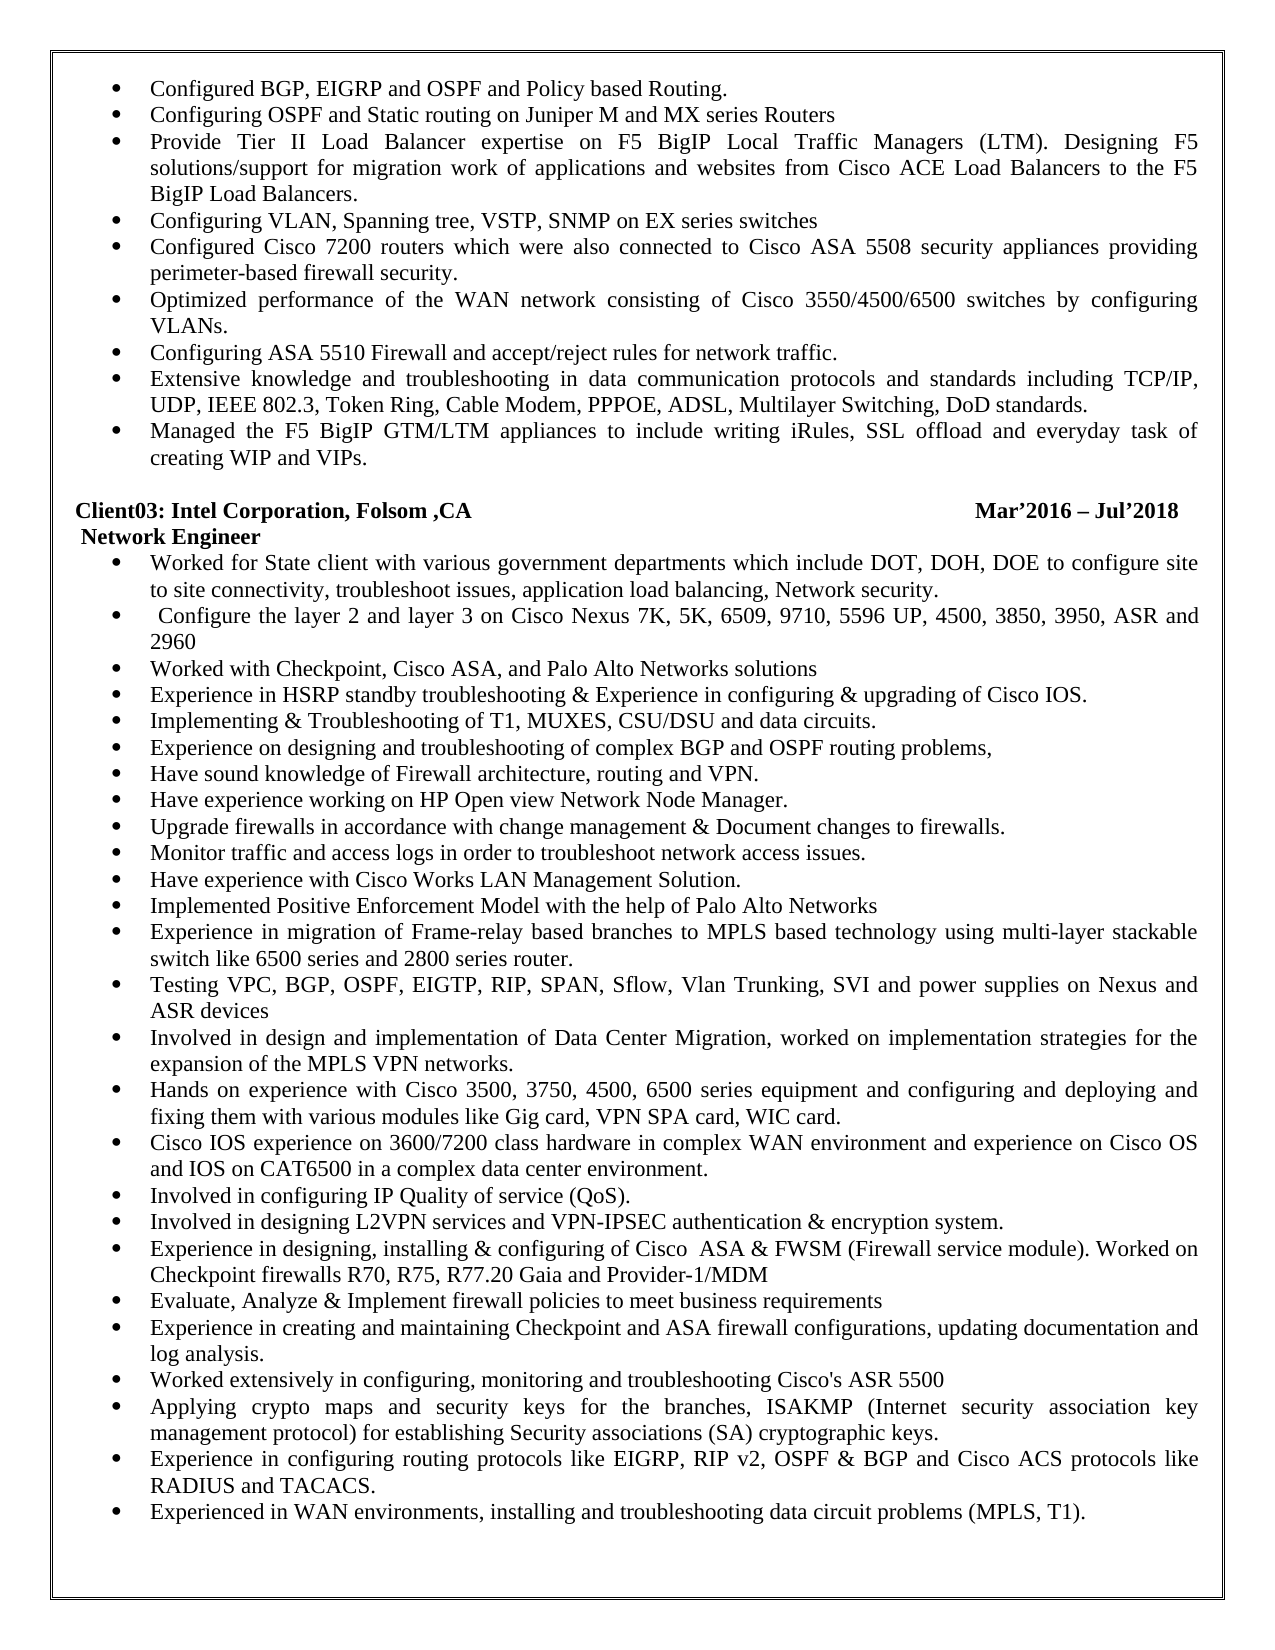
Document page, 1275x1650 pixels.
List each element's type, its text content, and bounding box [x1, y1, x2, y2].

list Configured BGP, EIGRP and OSPF and Policy based Routing. [112, 75, 1200, 101]
list Have experience with Cisco Works LAN Management Solution. [112, 866, 1200, 892]
list Experience in HSRP standby troubleshooting & Experience in configuring & upgrading of Cisco IOS. [112, 681, 1200, 707]
list Involved in configuring IP Quality of service (QoS). [112, 1182, 1200, 1208]
list Have sound knowledge of Firewall architecture, routing and VPN. [112, 760, 1200, 787]
list Evaluate, Analyze & Implement firewall policies to meet business requirements [112, 1287, 1200, 1314]
list Hands on experience with Cisco 3500, 3750, 4500, 6500 series equipment and configuring and deploying and fixing them with various modules like Gig card, VPN SPA card, WIC card. [112, 1076, 1200, 1129]
list Provide Tier II Load Balancer expertise on F5 BigIP Local Traffic Managers (LTM). Designing F5 solutions/support for migration work of applications and websites from Cisco ACE Load Balancers to the F5 BigIP Load Balancers. [112, 128, 1200, 207]
list Implementing & Troubleshooting of T1, MUXES, CSU/DSU and data circuits. [112, 707, 1200, 734]
list Applying crypto maps and security keys for the branches, ISAKMP (Internet security association key management protocol) for establishing Security associations (SA) cryptographic keys. [112, 1393, 1200, 1445]
list Testing VPC, BGP, OSPF, EIGTP, RIP, SPAN, Sflow, Vlan Trunking, SVI and power supplies on Nexus and ASR devices [112, 971, 1200, 1024]
list Upgrade firewalls in accordance with change management & Document changes to firewalls. [112, 813, 1200, 839]
list Experienced in WAN environments, installing and troubleshooting data circuit problems (MPLS, T1). [112, 1498, 1200, 1524]
list Monitor traffic and access logs in order to troubleshoot network access issues. [112, 839, 1200, 866]
list Experience in designing, installing & configuring of Cisco ASA & FWSM (Firewall service module). Worked on Checkpoint firewalls R70, R75, R77.20 Gaia and Provider-1/MDM [112, 1234, 1200, 1287]
list Involved in designing L2VPN services and VPN-IPSEC authentication & encryption system. [112, 1208, 1200, 1234]
list Implemented Positive Enforcement Model with the help of Palo Alto Networks [112, 892, 1200, 918]
list Worked for State client with various government departments which include DOT, DOH, DOE to configure site to site connectivity, troubleshoot issues, application load balancing, Network security. [112, 549, 1200, 602]
list Worked extensively in configuring, monitoring and troubleshooting Cisco's ASR 5500 [112, 1366, 1200, 1393]
list Worked with Checkpoint, Cisco ASA, and Palo Alto Networks solutions [112, 655, 1200, 681]
list Experience on designing and troubleshooting of complex BGP and OSPF routing problems, [112, 734, 1200, 760]
list Experience in migration of Frame-relay based branches to MPLS based technology using multi-layer stackable switch like 6500 series and 2800 series router. [112, 918, 1200, 971]
text Network Engineer [75, 523, 1200, 549]
list Have experience working on HP Open view Network Node Manager. [112, 787, 1200, 813]
list Managed the F5 BigIP GTM/LTM appliances to include writing iRules, SSL offload and everyday task of creating WIP and VIPs. [112, 418, 1200, 470]
list Cisco IOS experience on 3600/7200 class hardware in complex WAN environment and experience on Cisco OS and IOS on CAT6500 in a complex data center environment. [112, 1129, 1200, 1182]
list Configuring OSPF and Static routing on Juniper M and MX series Routers [112, 101, 1200, 128]
list Involved in design and implementation of Data Center Migration, worked on implementation strategies for the expansion of the MPLS VPN networks. [112, 1024, 1200, 1076]
list Experience in creating and maintaining Checkpoint and ASA firewall configurations, updating documentation and log analysis. [112, 1314, 1200, 1366]
list Configuring VLAN, Spanning tree, VSTP, SNMP on EX series switches [112, 207, 1200, 233]
list Configure the layer 2 and layer 3 on Cisco Nexus 7K, 5K, 6509, 9710, 5596 UP, 4500, 3850, 3950, ASR and 2960 [112, 602, 1200, 655]
list Optimized performance of the WAN network consisting of Cisco 3550/4500/6500 switches by configuring VLANs. [112, 286, 1200, 338]
list Extensive knowledge and troubleshooting in data communication protocols and standards including TCP/IP, UDP, IEEE 802.3, Token Ring, Cable Modem, PPPOE, ADSL, Multilayer Switching, DoD standards. [112, 365, 1200, 418]
list Experience in configuring routing protocols like EIGRP, RIP v2, OSPF & BGP and Cisco ACS protocols like RADIUS and TACACS. [112, 1445, 1200, 1498]
text Client03: Intel Corporation, Folsom ,CA Mar’2016 – Jul’2018 [75, 497, 1200, 523]
list Configured Cisco 7200 routers which were also connected to Cisco ASA 5508 security appliances providing perimeter-based firewall security. [112, 233, 1200, 286]
list Configuring ASA 5510 Firewall and accept/reject rules for network traffic. [112, 338, 1200, 365]
